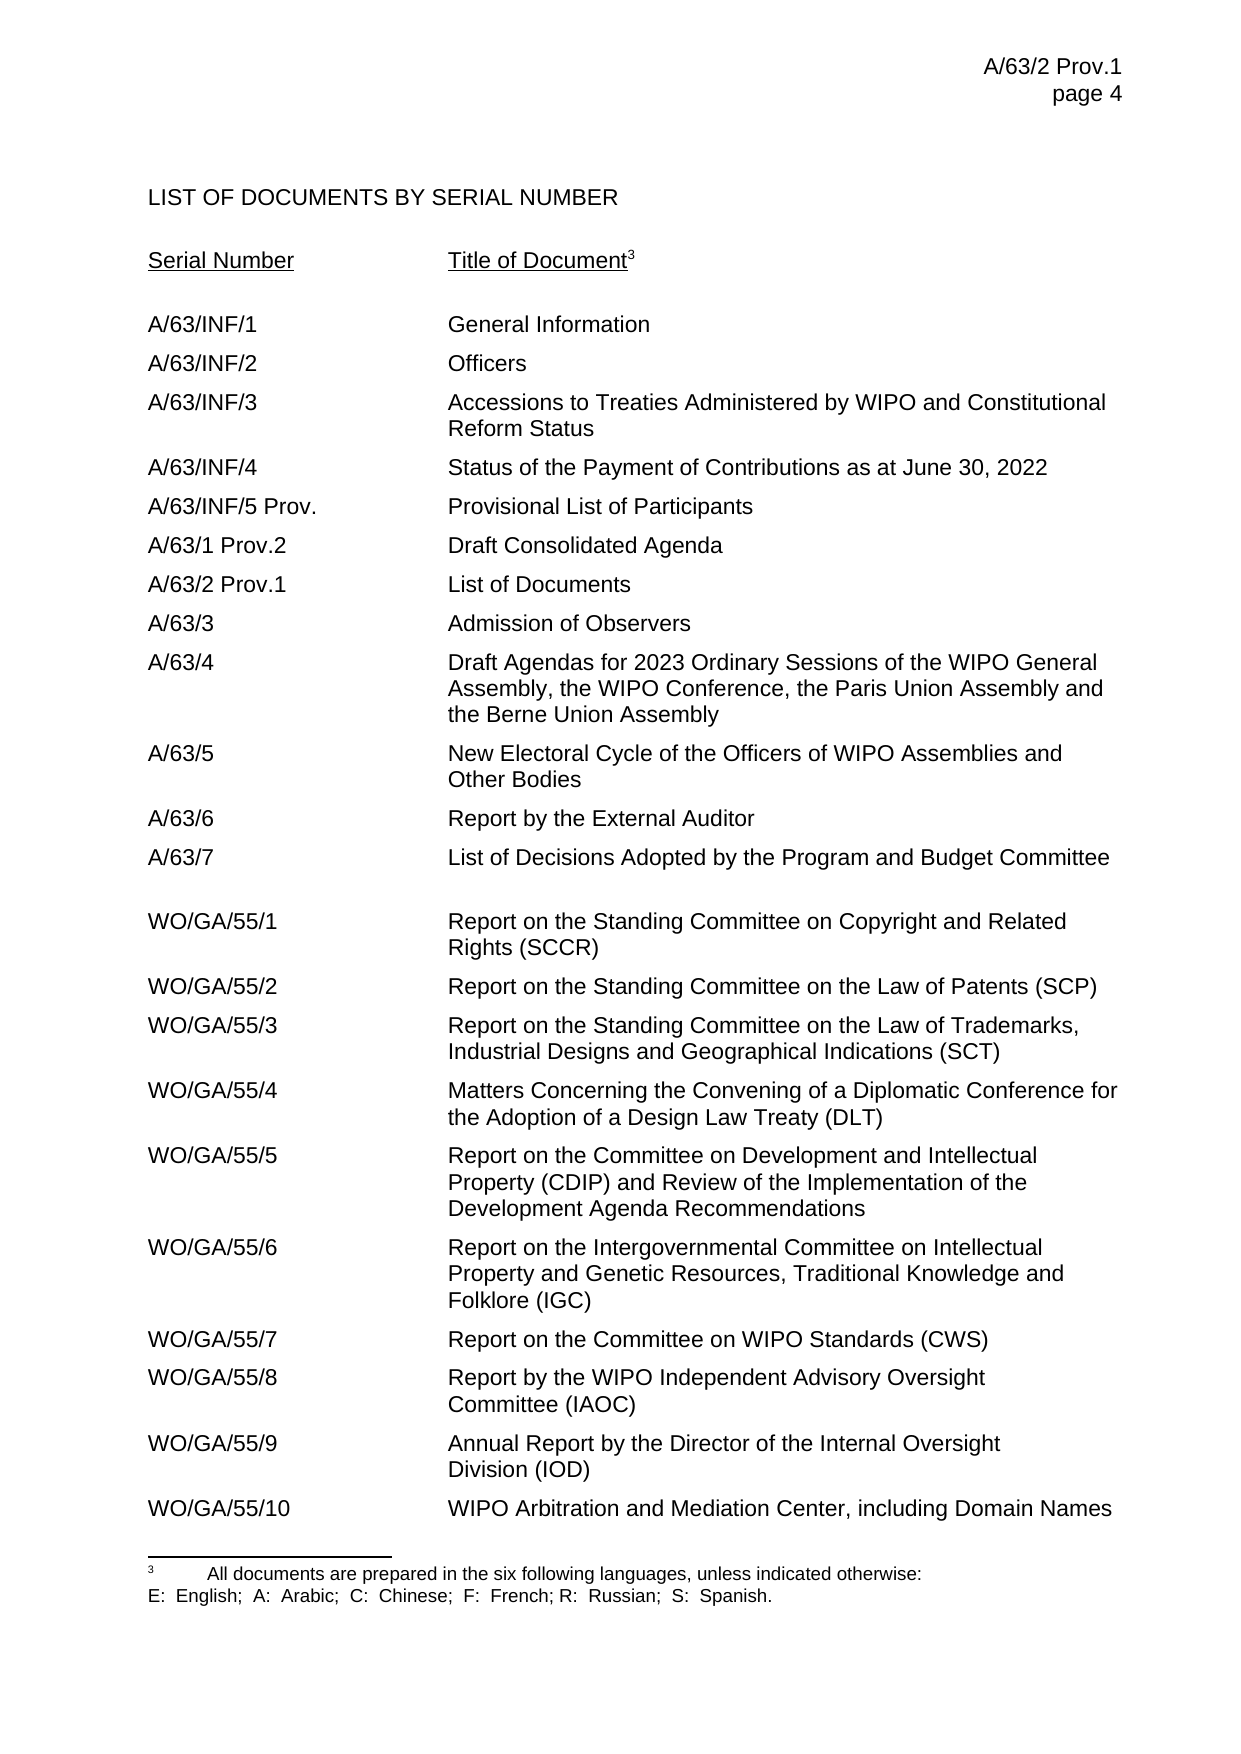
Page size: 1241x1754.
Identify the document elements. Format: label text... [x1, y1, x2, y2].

text A/63/5 New Electoral Cycle of the Officers of WIPO Assemblies and Other Bodies [148, 740, 1122, 793]
text WO/GA/55/10 WIPO Arbitration and Mediation Center, including Domain Names [148, 1495, 1122, 1521]
text WO/GA/55/6 Report on the Intergovernmental Committee on Intellectual Property and Genetic Resources, Traditional Knowledge and Folklore (IGC) [148, 1234, 1122, 1313]
text A/63/7 List of Decisions Adopted by the Program and Budget Committee [148, 844, 1122, 870]
text A/63/4 Draft Agendas for 2023 Ordinary Sessions of the WIPO General Assembly, the WIPO Conference, the Paris Union Assembly and the Berne Union Assembly [148, 648, 1122, 727]
text A/63/2 Prov.1 List of Documents [148, 571, 1122, 597]
text WO/GA/55/5 Report on the Committee on Development and Intellectual Property (CDIP) and Review of the Implementation of the Development Agenda Recommendations [148, 1142, 1122, 1221]
text A/63/INF/4 Status of the Payment of Contributions as at June 30, 2022 [148, 454, 1122, 481]
text WO/GA/55/9 Annual Report by the Director of the Internal Oversight Division (IOD) [148, 1429, 1122, 1482]
text A/63/INF/3 Accessions to Treaties Administered by WIPO and Constitutional Reform Status [148, 389, 1122, 442]
text WO/GA/55/1 Report on the Standing Committee on Copyright and Related Rights (SCCR) [148, 908, 1122, 961]
text WO/GA/55/2 Report on the Standing Committee on the Law of Patents (SCP) [148, 973, 1122, 999]
subtitle LIST OF DOCUMENTS BY SERIAL NUMBER [148, 183, 1122, 210]
text A/63/INF/1 General Information [148, 311, 1122, 338]
text A/63/1 Prov.2 Draft Consolidated Agenda [148, 532, 1122, 558]
text A/63/3 Admission of Observers [148, 609, 1122, 636]
text A/63/INF/5 Prov. Provisional List of Participants [148, 493, 1122, 519]
text A/63/6 Report by the External Auditor [148, 805, 1122, 832]
text WO/GA/55/7 Report on the Committee on WIPO Standards (CWS) [148, 1326, 1122, 1352]
text A/63/INF/2 Officers [148, 350, 1122, 376]
subtitle Serial Number Title of Document [148, 247, 1122, 274]
text WO/GA/55/8 Report by the WIPO Independent Advisory Oversight Committee (IAOC) [148, 1364, 1122, 1417]
text WO/GA/55/3 Report on the Standing Committee on the Law of Trademarks, Industrial Designs and Geographical Indications (SCT) [148, 1012, 1122, 1065]
text WO/GA/55/4 Matters Concerning the Convening of a Diplomatic Conference for the Adoption of a Design Law Treaty (DLT) [148, 1077, 1122, 1130]
